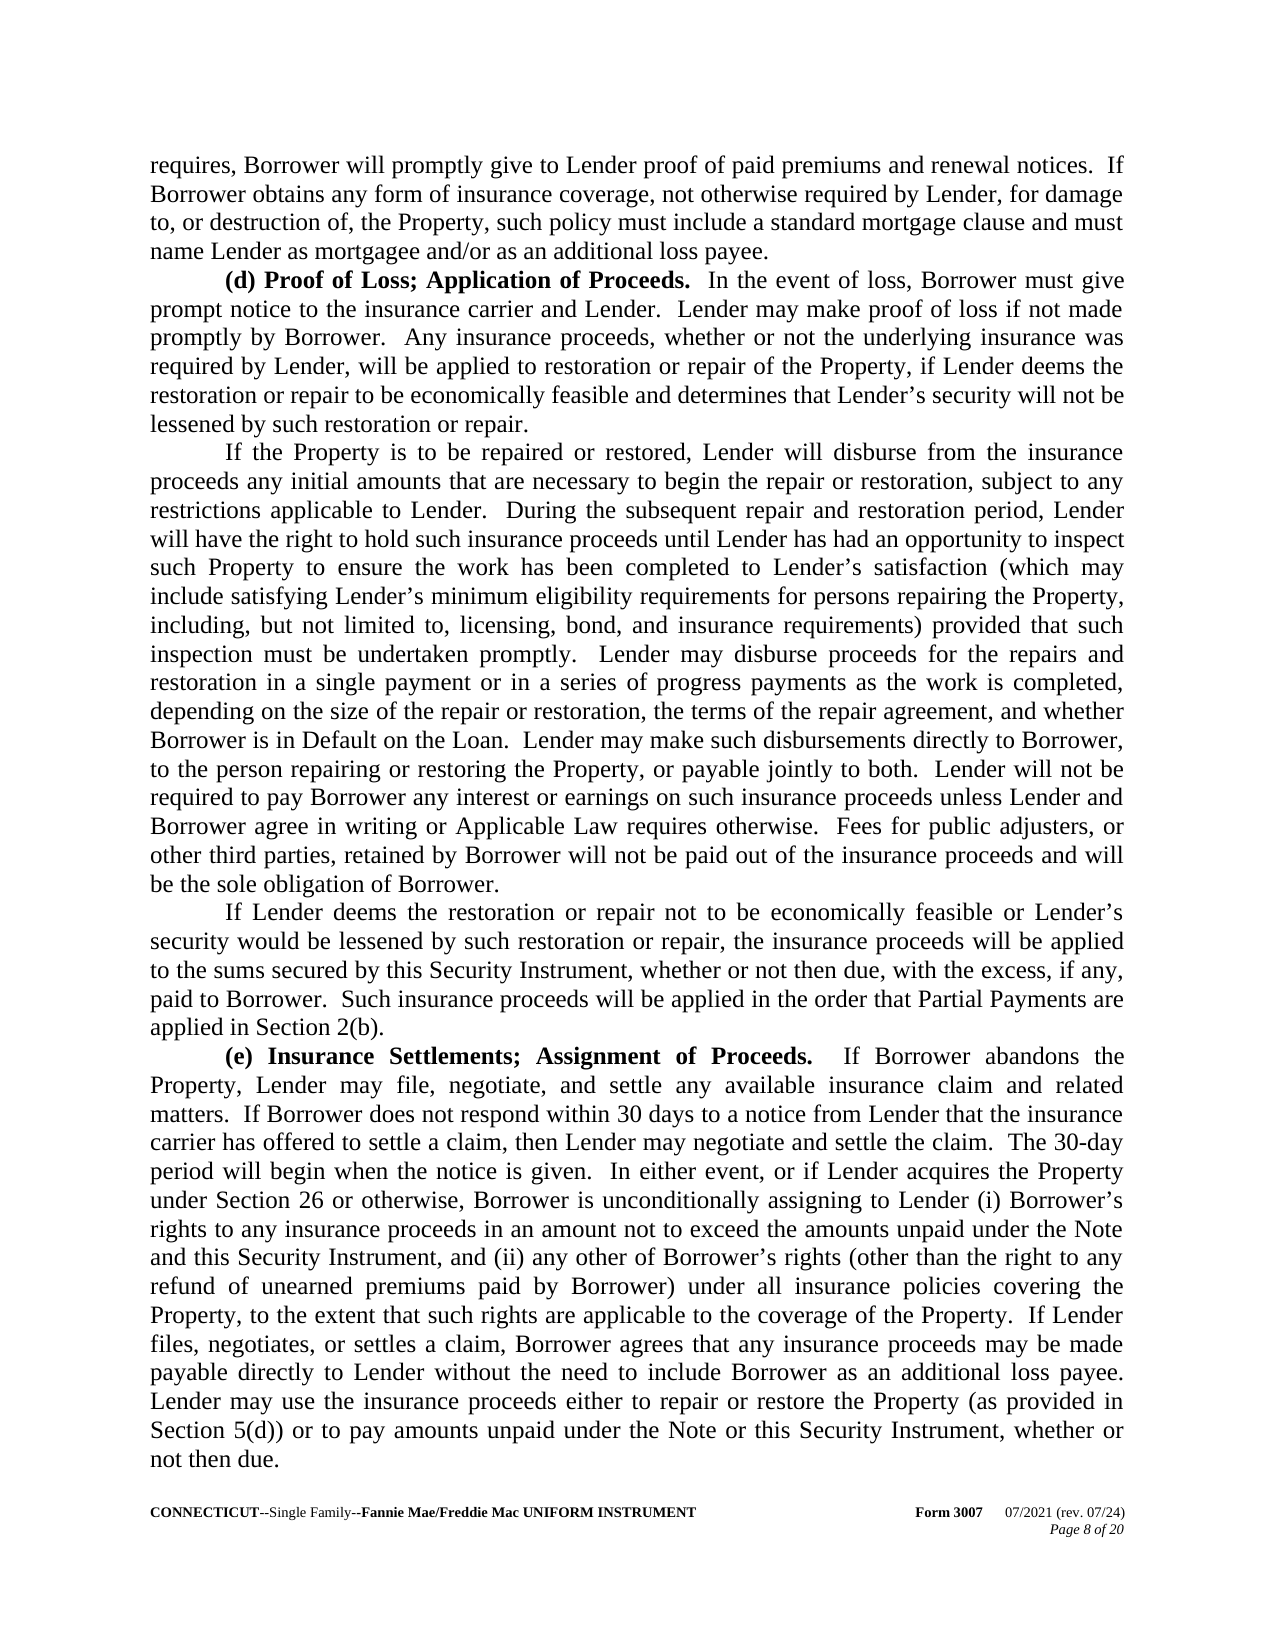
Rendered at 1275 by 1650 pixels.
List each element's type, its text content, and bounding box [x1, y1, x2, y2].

text If the Property is to be repaired or restored, Lender will disburse from the insurance proceeds any initial amounts that are necessary to begin the repair or restoration, subject to any restrictions applicable to Lender. During the subsequent repair and restoration period, Lender will have the right to hold such insurance proceeds until Lender has had an opportunity to inspect such Property to ensure the work has been completed to Lender’s satisfaction (which may include satisfying Lender’s minimum eligibility requirements for persons repairing the Property, including, but not limited to, licensing, bond, and insurance requirements) provided that such inspection must be undertaken promptly. Lender may disburse proceeds for the repairs and restoration in a single payment or in a series of progress payments as the work is completed, depending on the size of the repair or restoration, the terms of the repair agreement, and whether Borrower is in Default on the Loan. Lender may make such disbursements directly to Borrower, to the person repairing or restoring the Property, or payable jointly to both. Lender will not be required to pay Borrower any interest or earnings on such insurance proceeds unless Lender and Borrower agree in writing or Applicable Law requires otherwise. Fees for public adjusters, or other third parties, retained by Borrower will not be paid out of the insurance proceeds and will be the sole obligation of Borrower. [150, 437, 1125, 897]
text (e) Insurance Settlements; Assignment of Proceeds. If Borrower abandons the Property, Lender may file, negotiate, and settle any available insurance claim and related matters. If Borrower does not respond within 30 days to a notice from Lender that the insurance carrier has offered to settle a claim, then Lender may negotiate and settle the claim. The 30-day period will begin when the notice is given. In either event, or if Lender acquires the Property under Section 26 or otherwise, Borrower is unconditionally assigning to Lender (i) Borrower’s rights to any insurance proceeds in an amount not to exceed the amounts unpaid under the Note and this Security Instrument, and (ii) any other of Borrower’s rights (other than the right to any refund of unearned premiums paid by Borrower) under all insurance policies covering the Property, to the extent that such rights are applicable to the coverage of the Property. If Lender files, negotiates, or settles a claim, Borrower agrees that any insurance proceeds may be made payable directly to Lender without the need to include Borrower as an additional loss payee. Lender may use the insurance proceeds either to repair or restore the Property (as provided in Section 5(d)) or to pay amounts unpaid under the Note or this Security Instrument, whether or not then due. [150, 1041, 1125, 1472]
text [150, 150, 1125, 265]
text (d) Proof of Loss; Application of Proceeds. In the event of loss, Borrower must give prompt notice to the insurance carrier and Lender. Lender may make proof of loss if not made promptly by Borrower. Any insurance proceeds, whether or not the underlying insurance was required by Lender, will be applied to restoration or repair of the Property, if Lender deems the restoration or repair to be economically feasible and determines that Lender’s security will not be lessened by such restoration or repair. [150, 265, 1125, 437]
text If Lender deems the restoration or repair not to be economically feasible or Lender’s security would be lessened by such restoration or repair, the insurance proceeds will be applied to the sums secured by this Security Instrument, whether or not then due, with the excess, if any, paid to Borrower. Such insurance proceeds will be applied in the order that Partial Payments are applied in Section 2(b). [150, 897, 1125, 1041]
